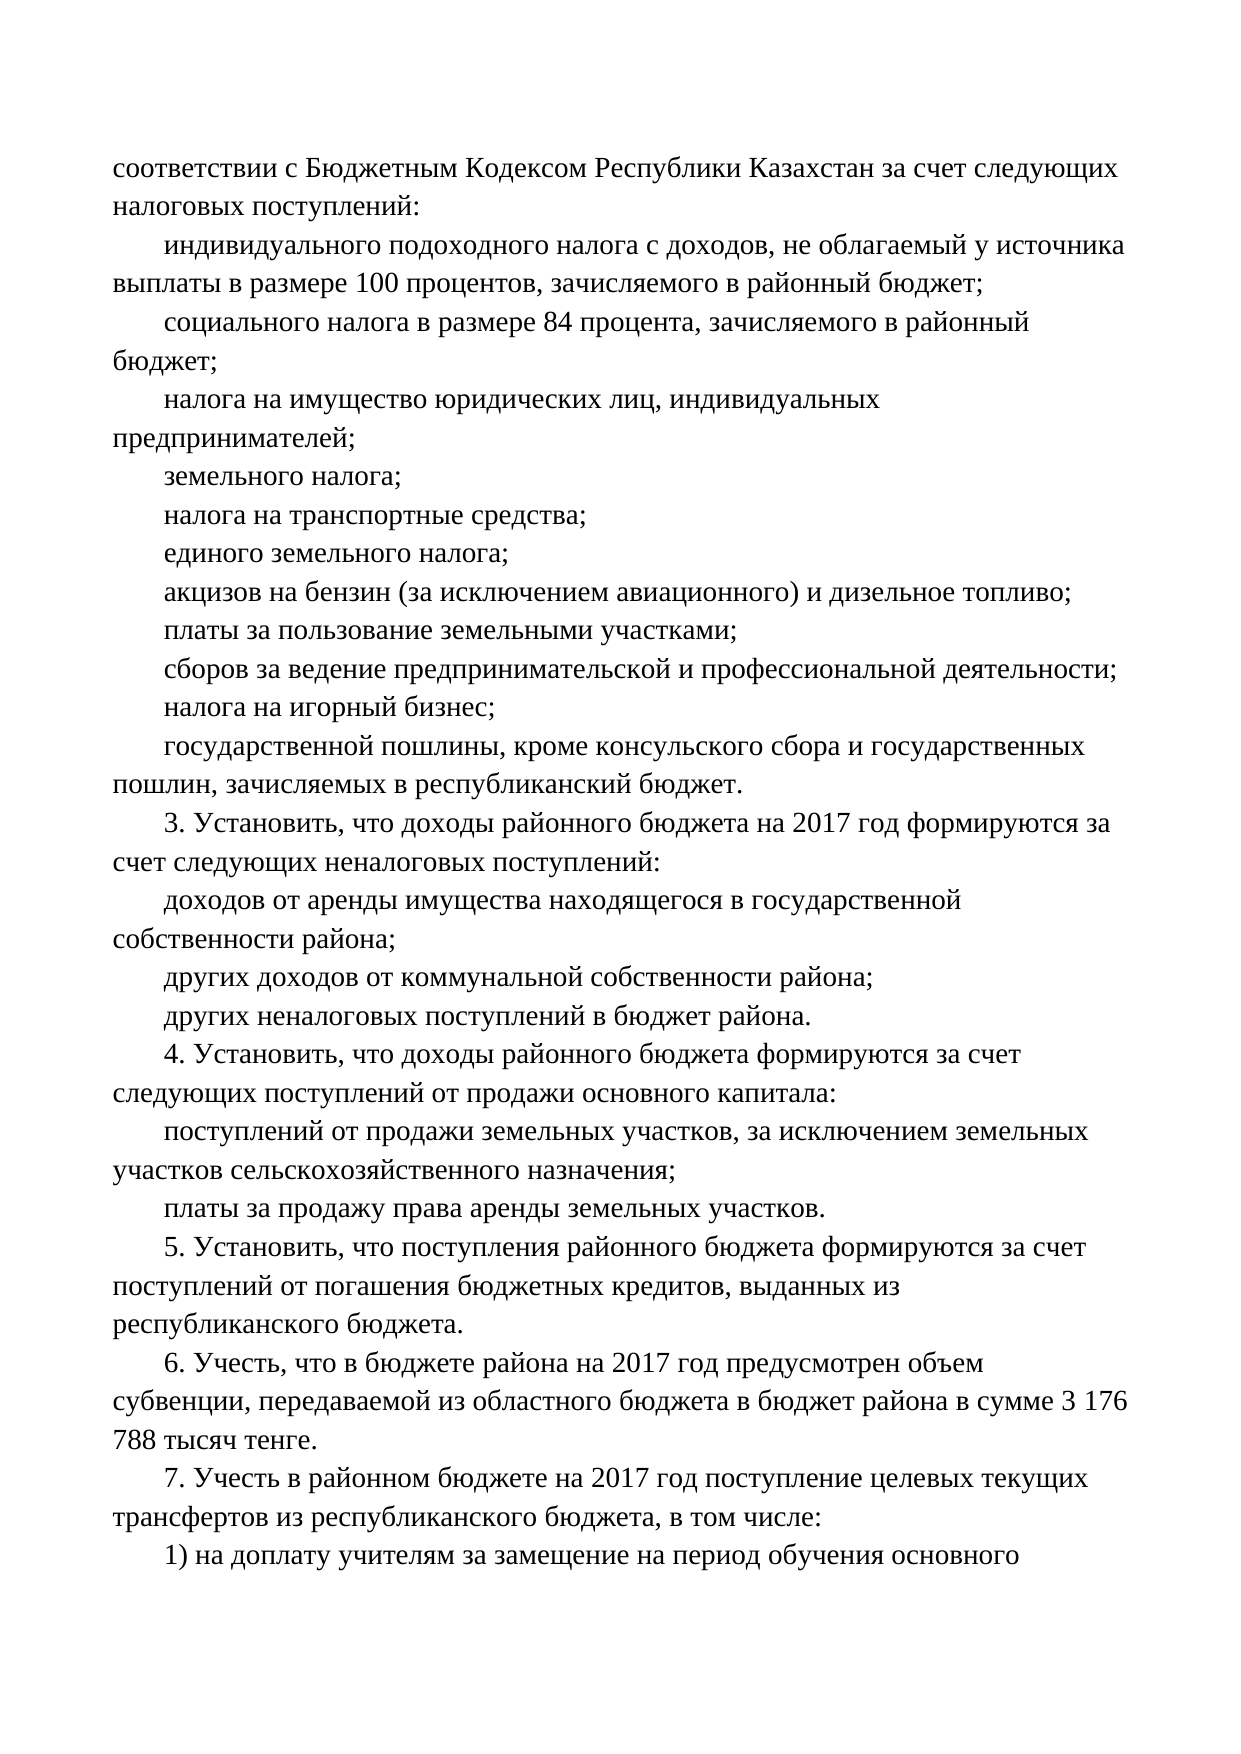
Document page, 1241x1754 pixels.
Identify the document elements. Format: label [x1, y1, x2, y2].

text [112, 150, 1128, 1571]
